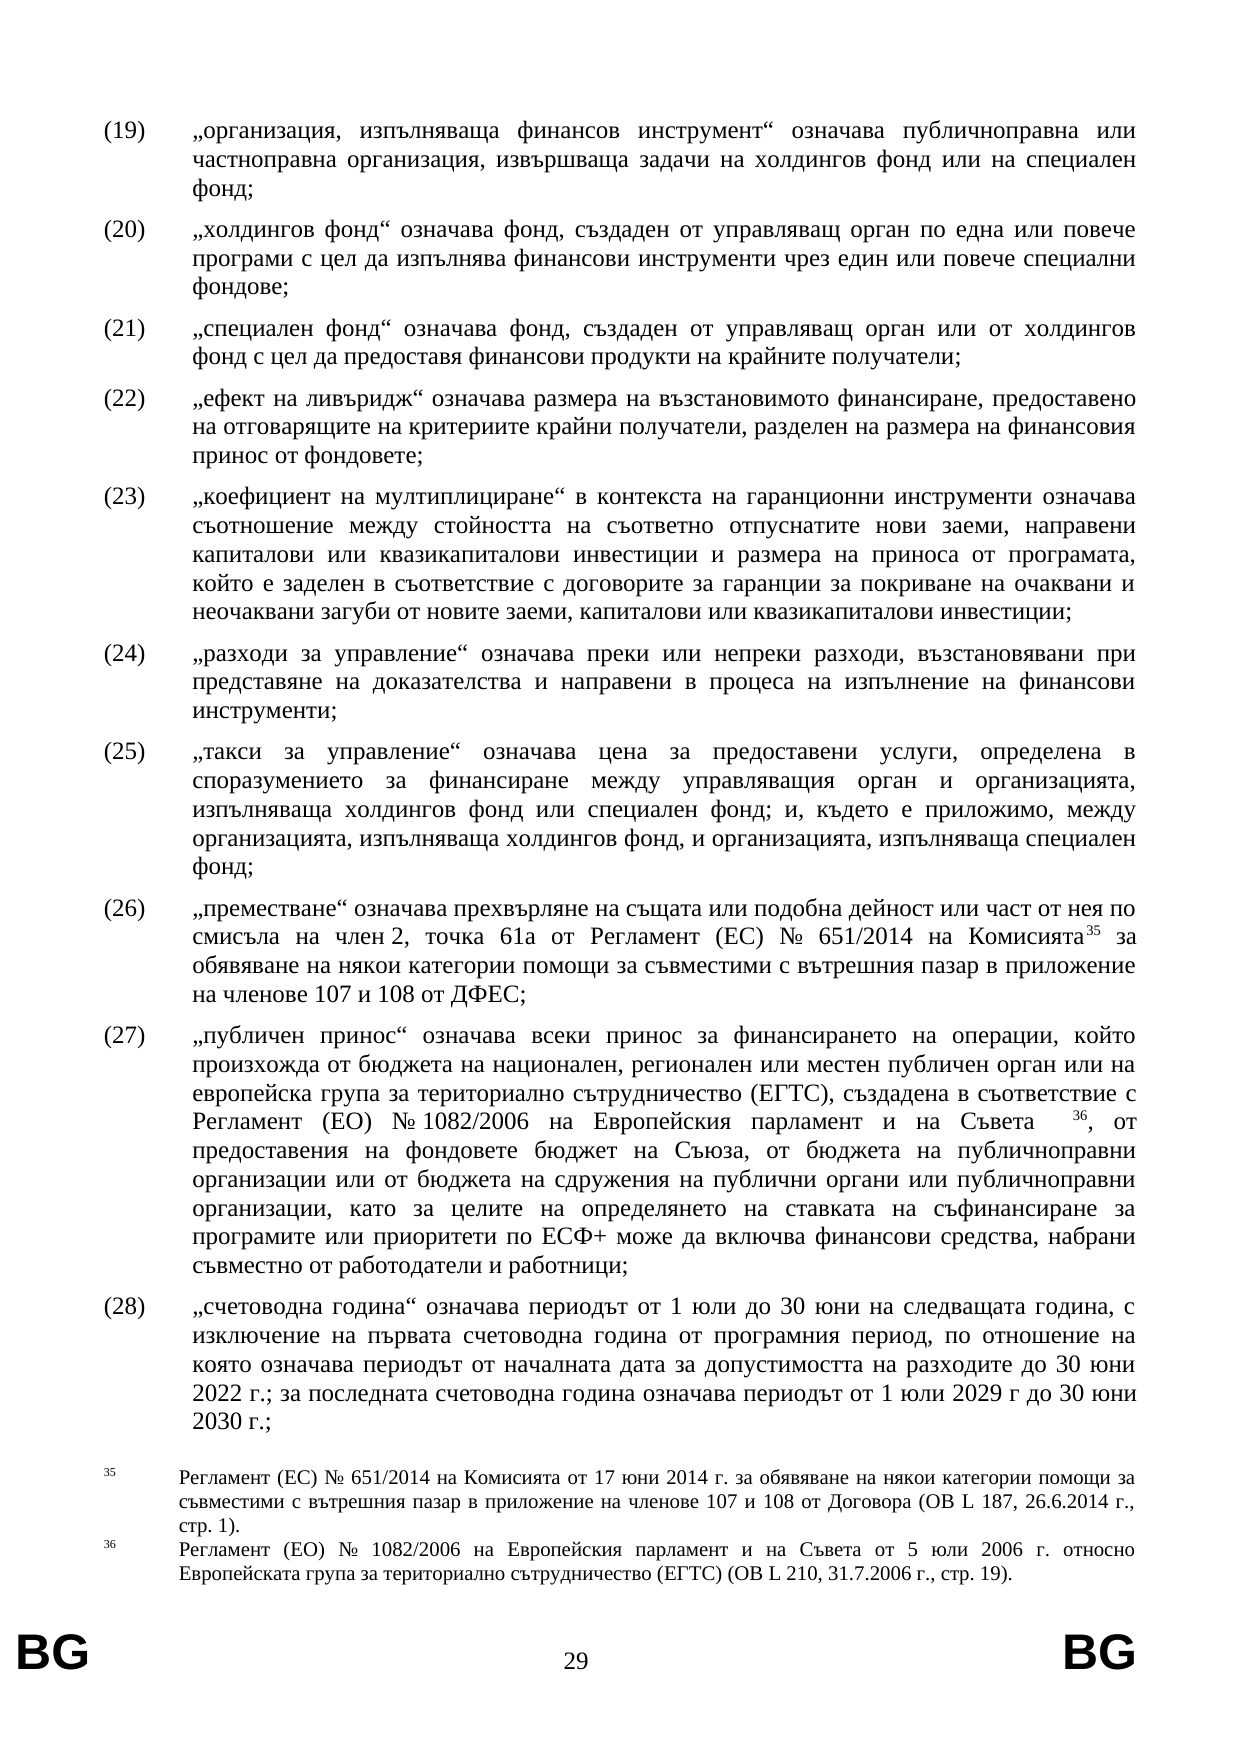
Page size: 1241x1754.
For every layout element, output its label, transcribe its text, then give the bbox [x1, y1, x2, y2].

list „специален фонд“ означава фонд, създаден от управляващ орган или от холдингов фонд с цел да предоставя финансови продукти на крайните получатели; [103, 313, 1137, 370]
list „коефициент на мултиплициране“ в контекста на гаранционни инструменти означава съотношение между стойността на съответно отпуснатите нови заеми, направени капиталови или квазикапиталови инвестиции и размера на приноса от програмата, който е заделен в съответствие с договорите за гаранции за покриване на очаквани и неочаквани загуби от новите заеми, капиталови или квазикапиталови инвестиции; [103, 481, 1137, 625]
list „ефект на ливъридж“ означава размера на възстановимото финансиране, предоставено на отговарящите на критериите крайни получатели, разделен на размера на финансовия принос от фондовете; [103, 383, 1137, 469]
list „организация, изпълняваща финансов инструмент“ означава публичноправна или частноправна организация, извършваща задачи на холдингов фонд или на специален фонд; [103, 115, 1137, 201]
list „такси за управление“ означава цена за предоставени услуги, определена в споразумението за финансиране между управляващия орган и организацията, изпълняваща холдингов фонд или специален фонд; и, където е приложимо, между организацията, изпълняваща холдингов фонд, и организацията, изпълняваща специален фонд; [103, 736, 1137, 880]
list „преместване“ означава прехвърляне на същата или подобна дейност или част от нея по смисъла на член 2, точка 61а от Регламент (ЕС) № 651/2014 на Комисията за обявяване на някои категории помощи за съвместими с вътрешния пазар в приложение на членове 107 и 108 от ДФЕС; [103, 893, 1137, 1008]
list „счетоводна година“ означава периодът от 1 юли до 30 юни на следващата година, с изключение на първата счетоводна година от програмния период, по отношение на която означава периодът от началната дата за допустимостта на разходите до 30 юни 2022 г.; за последната счетоводна година означава периодът от 1 юли 2029 г до 30 юни 2030 г.; [103, 1291, 1137, 1435]
list „публичен принос“ означава всеки принос за финансирането на операции, който произхожда от бюджета на национален, регионален или местен публичен орган или на европейска група за териториално сътрудничество (ЕГТС), създадена в съответствие с Регламент (ЕО) № 1082/2006 на Европейския парламент и на Съвета , от предоставения на фондовете бюджет на Съюза, от бюджета на публичноправни организации или от бюджета на сдружения на публични органи или публичноправни организации, като за целите на определянето на ставката на съфинансиране за програмите или приоритети по ЕСФ+ може да включва финансови средства, набрани съвместно от работодатели и работници; [103, 1020, 1137, 1279]
list „холдингов фонд“ означава фонд, създаден от управляващ орган по една или повече програми с цел да изпълнява финансови инструменти чрез един или повече специални фондове; [103, 214, 1137, 300]
list „разходи за управление“ означава преки или непреки разходи, възстановявани при представяне на доказателства и направени в процеса на изпълнение на финансови инструменти; [103, 638, 1137, 724]
